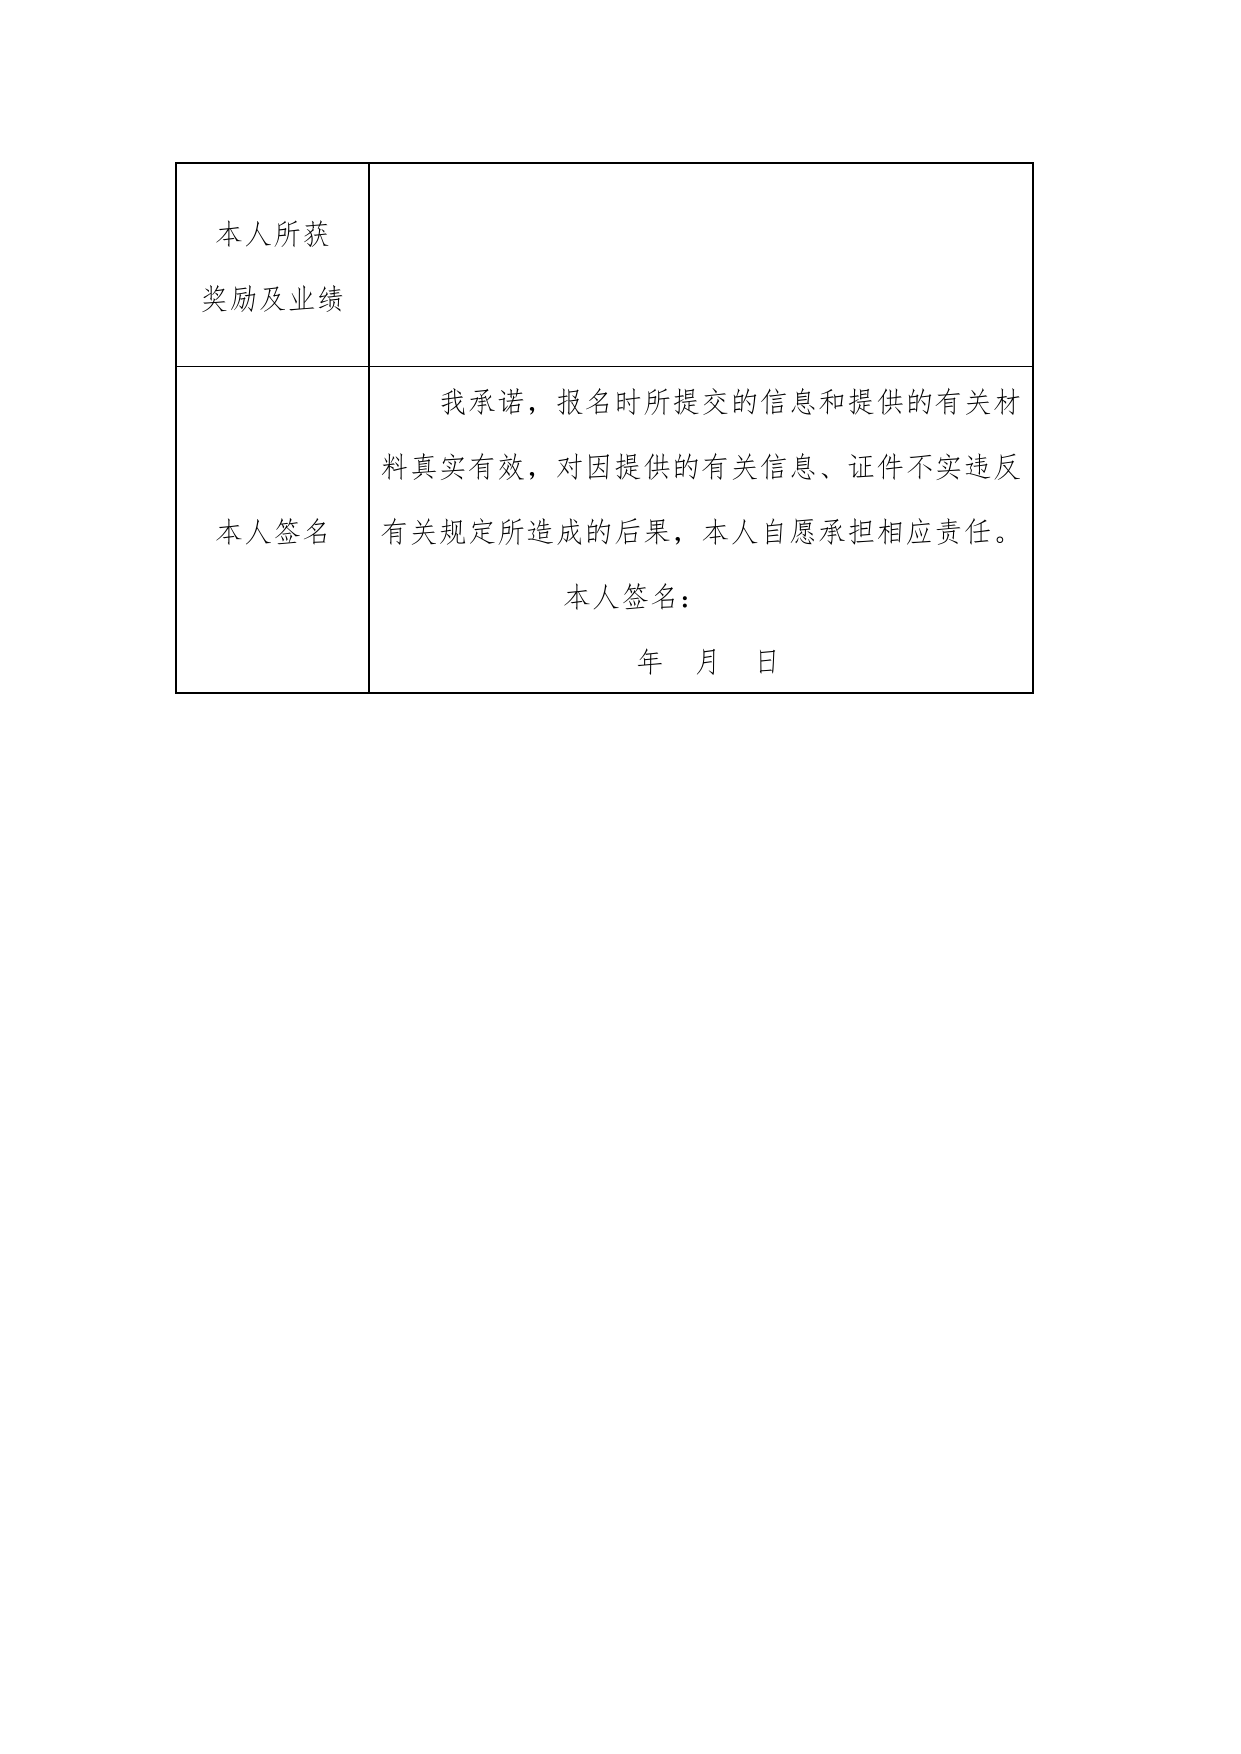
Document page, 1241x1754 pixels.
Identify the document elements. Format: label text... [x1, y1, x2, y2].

table_cell [370, 164, 1032, 366]
table_cell 本人所获 奖励及业绩 [177, 164, 368, 366]
table_cell 本人签名 [177, 367, 368, 692]
table_cell 我承诺，报名时所提交的信息和提供的有关材料真实有效，对因提供的有关信息、证件不实违反有关规定所造成的后果，本人自愿承担相应责任。 本人签名： 年 月 日 [370, 367, 1032, 692]
